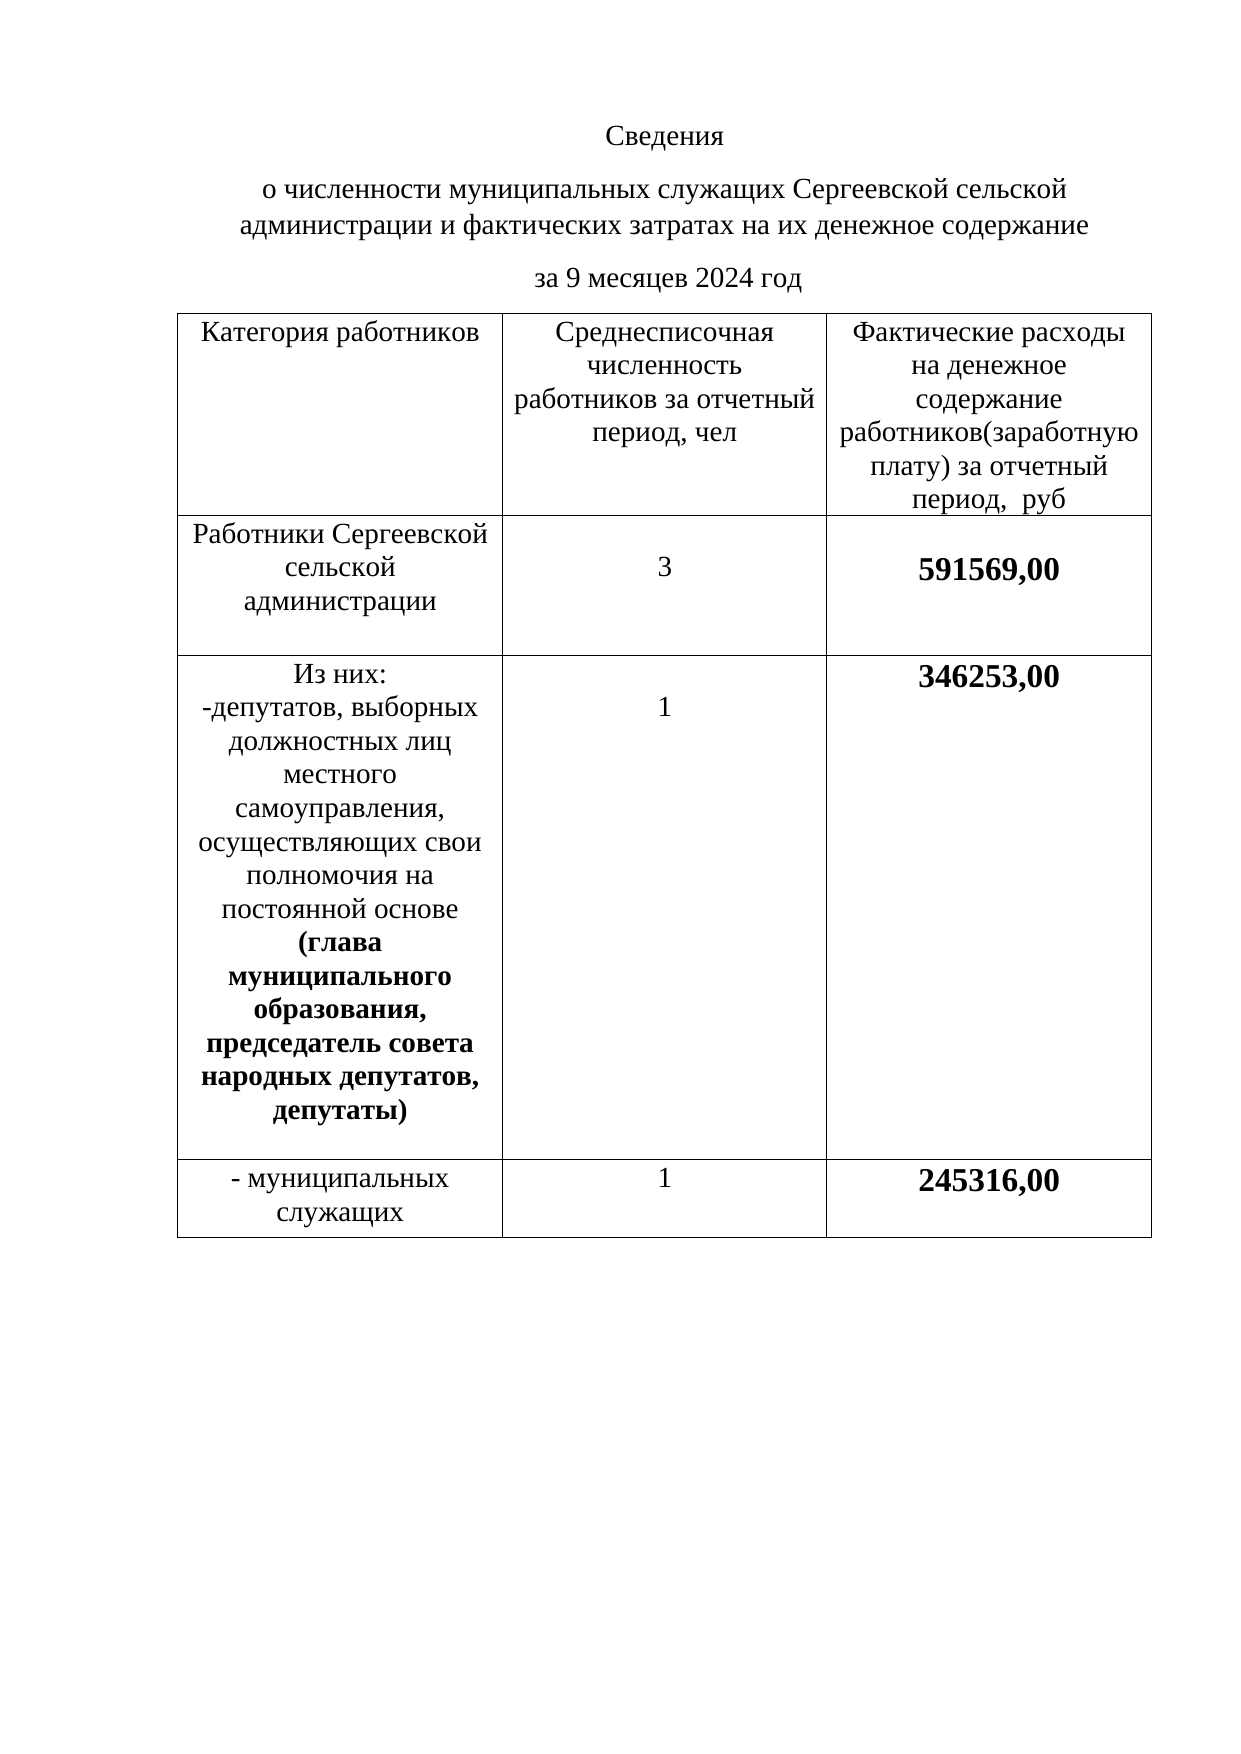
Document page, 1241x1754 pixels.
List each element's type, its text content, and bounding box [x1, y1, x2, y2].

table_cell 1 [503, 656, 826, 1159]
table_cell - муниципальных служащих [178, 1160, 502, 1237]
table_cell 245316,00 [827, 1160, 1151, 1237]
text Сведения [177, 118, 1152, 152]
table_cell Работники Сергеевской сельской администрации [178, 516, 502, 655]
table_header Категория работников [178, 314, 502, 515]
text о численности муниципальных служащих Сергеевской сельской администрации и фактических затратах на их денежное содержание [177, 171, 1152, 241]
table_cell 591569,00 [827, 516, 1151, 655]
table_cell 1 [503, 1160, 826, 1237]
table_cell Из них: -депутатов, выборных должностных лиц местного самоуправления, осуществляющих свои полномочия на постоянной основе (глава муниципального образования, председатель совета народных депутатов, депутаты) [178, 656, 502, 1159]
text за 9 месяцев 2024 год [177, 260, 1152, 293]
table_header Среднесписочная численность работников за отчетный период, чел [503, 314, 826, 515]
table_cell 3 [503, 516, 826, 655]
table_cell 346253,00 [827, 656, 1151, 1159]
table_header Фактические расходы на денежное содержание работников(заработную плату) за отчетный период, руб [827, 314, 1151, 515]
